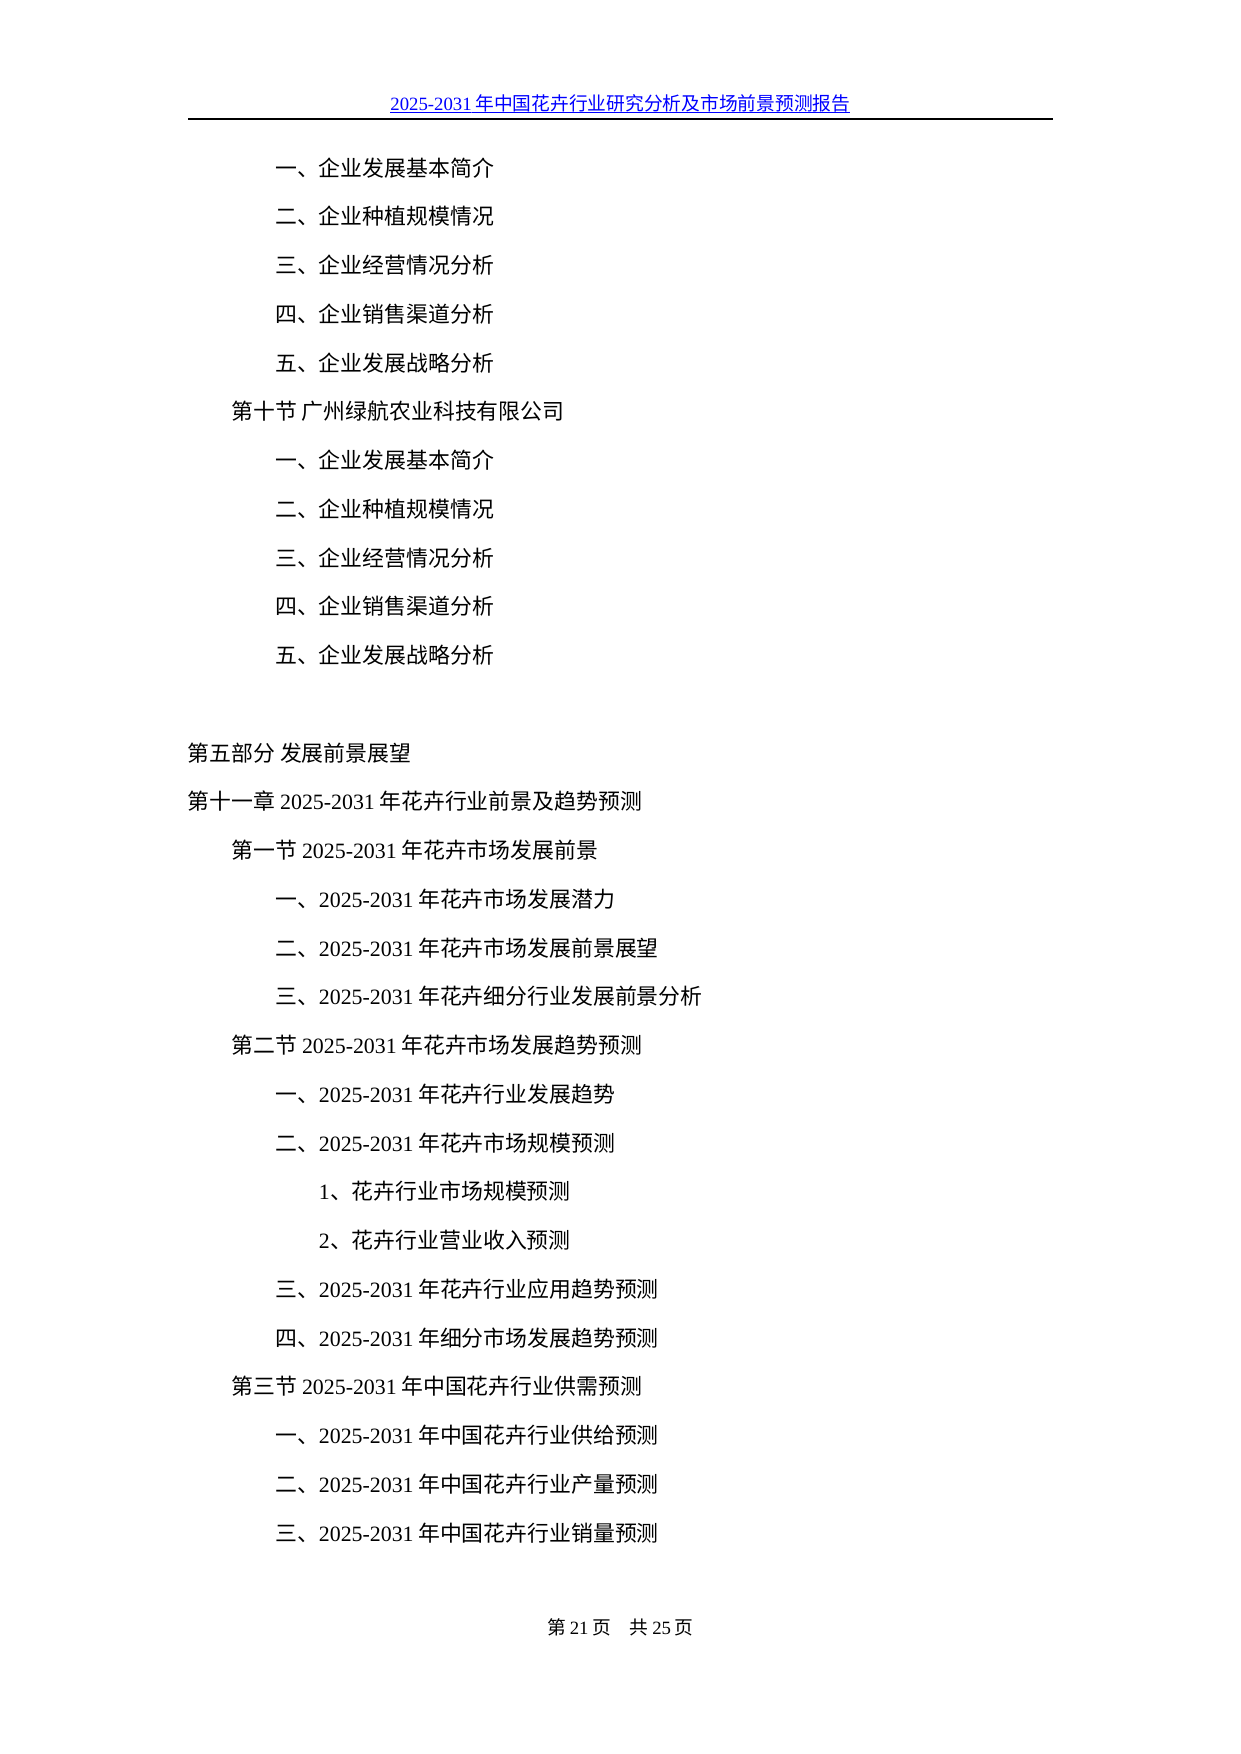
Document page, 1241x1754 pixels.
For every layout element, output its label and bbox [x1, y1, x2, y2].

text [187, 150, 1053, 1548]
